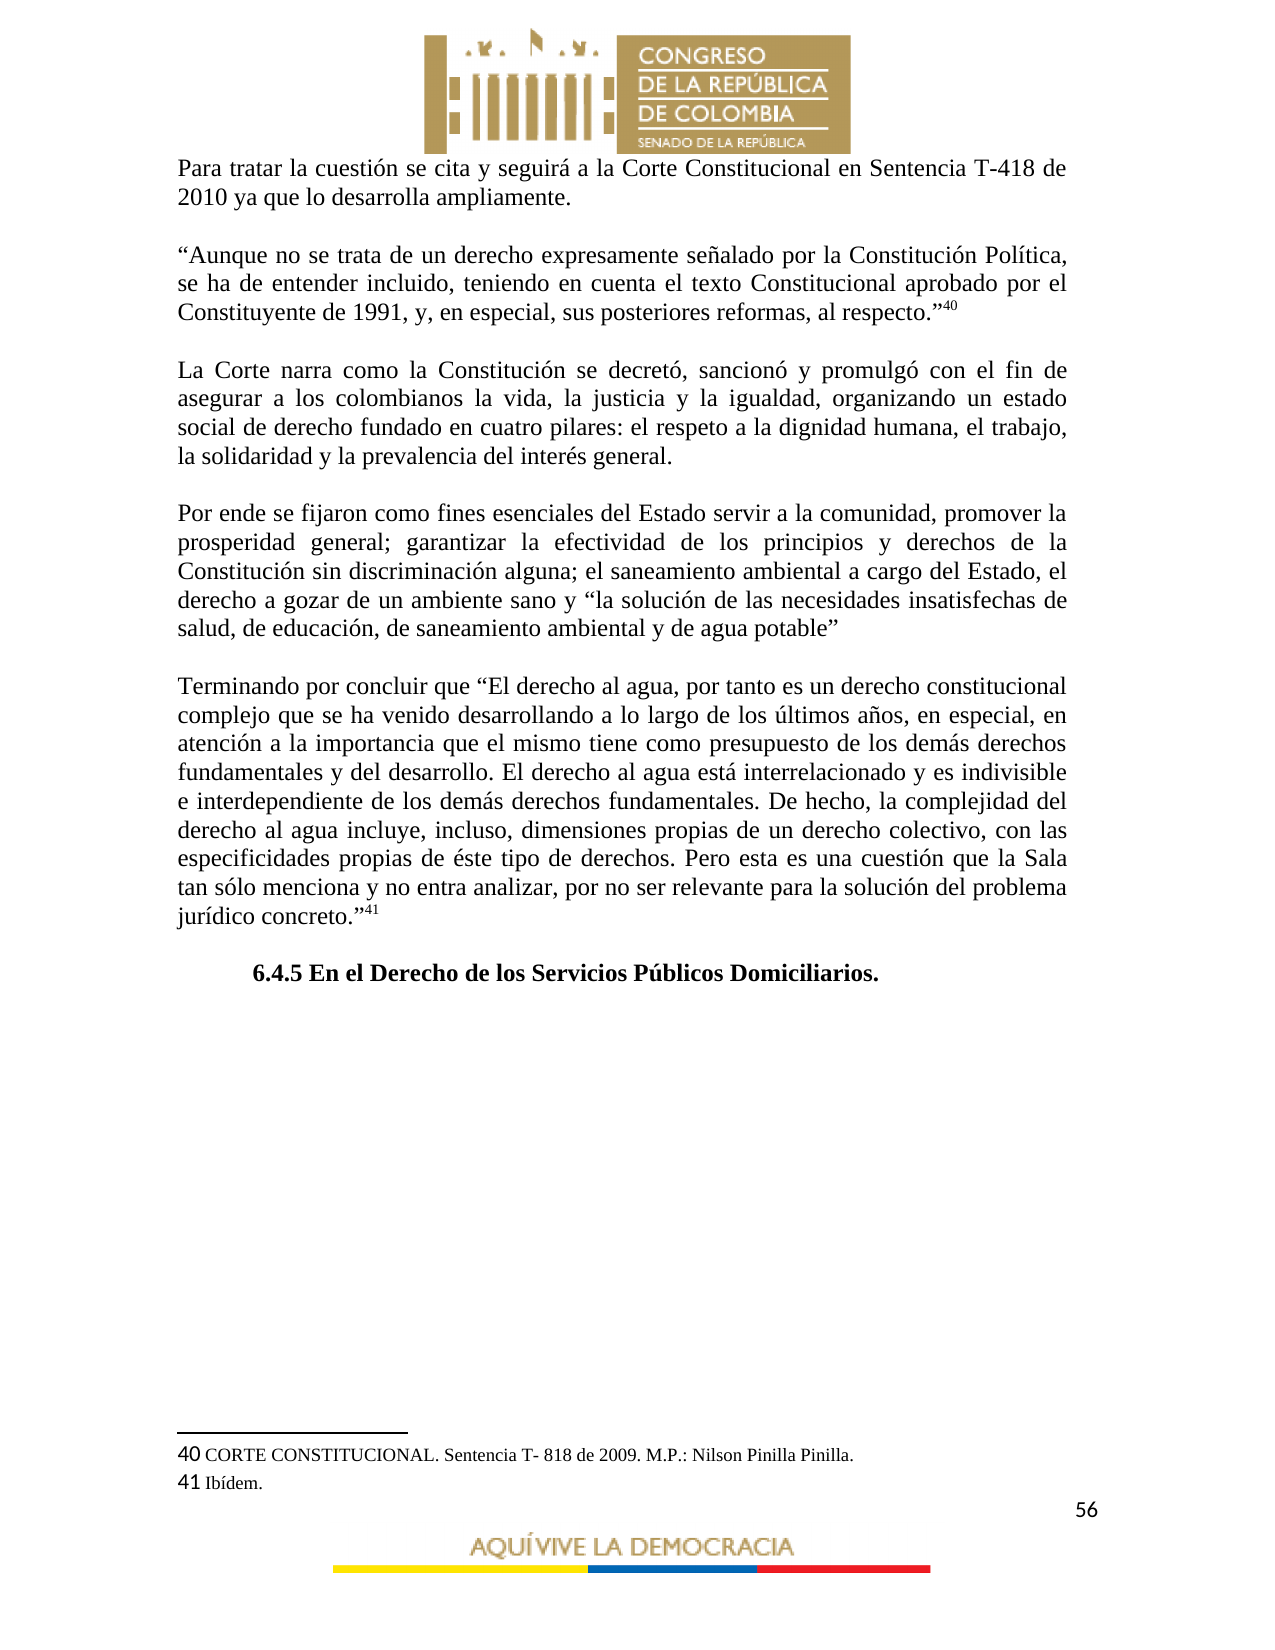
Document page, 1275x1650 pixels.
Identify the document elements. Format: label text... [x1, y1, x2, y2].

text “Aunque no se trata de un derecho expresamente señalado por la Constitución Política, se ha de entender incluido, teniendo en cuenta el texto Constitucional aprobado por el Constituyente de 1991, y, en especial, sus posteriores reformas, al respecto.” [177, 240, 1068, 326]
text La Corte narra como la Constitución se decretó, sancionó y promulgó con el fin de asegurar a los colombianos la vida, la justicia y la igualdad, organizando un estado social de derecho fundado en cuatro pilares: el respeto a la dignidad humana, el trabajo, la solidaridad y la prevalencia del interés general. [177, 355, 1068, 470]
text Para tratar la cuestión se cita y seguirá a la Corte Constitucional en Sentencia T-418 de 2010 ya que lo desarrolla ampliamente. [177, 153, 1068, 211]
subtitle 6.4.5 En el Derecho de los Servicios Públicos Domiciliarios. [207, 958, 1068, 987]
text Por ende se fijaron como fines esenciales del Estado servir a la comunidad, promover la prosperidad general; garantizar la efectividad de los principios y derechos de la Constitución sin discriminación alguna; el saneamiento ambiental a cargo del Estado, el derecho a gozar de un ambiente sano y “la solución de las necesidades insatisfechas de salud, de educación, de saneamiento ambiental y de agua potable” [177, 498, 1068, 642]
picture [424, 28, 851, 154]
picture [330, 1522, 946, 1575]
text Terminando por concluir que “El derecho al agua, por tanto es un derecho constitucional complejo que se ha venido desarrollando a lo largo de los últimos años, en especial, en atención a la importancia que el mismo tiene como presupuesto de los demás derechos fundamentales y del desarrollo. El derecho al agua está interrelacionado y es indivisible e interdependiente de los demás derechos fundamentales. De hecho, la complejidad del derecho al agua incluye, incluso, dimensiones propias de un derecho colectivo, con las especificidades propias de éste tipo de derechos. Pero esta es una cuestión que la Sala tan sólo menciona y no entra analizar, por no ser relevante para la solución del problema jurídico concreto.” [177, 671, 1068, 930]
